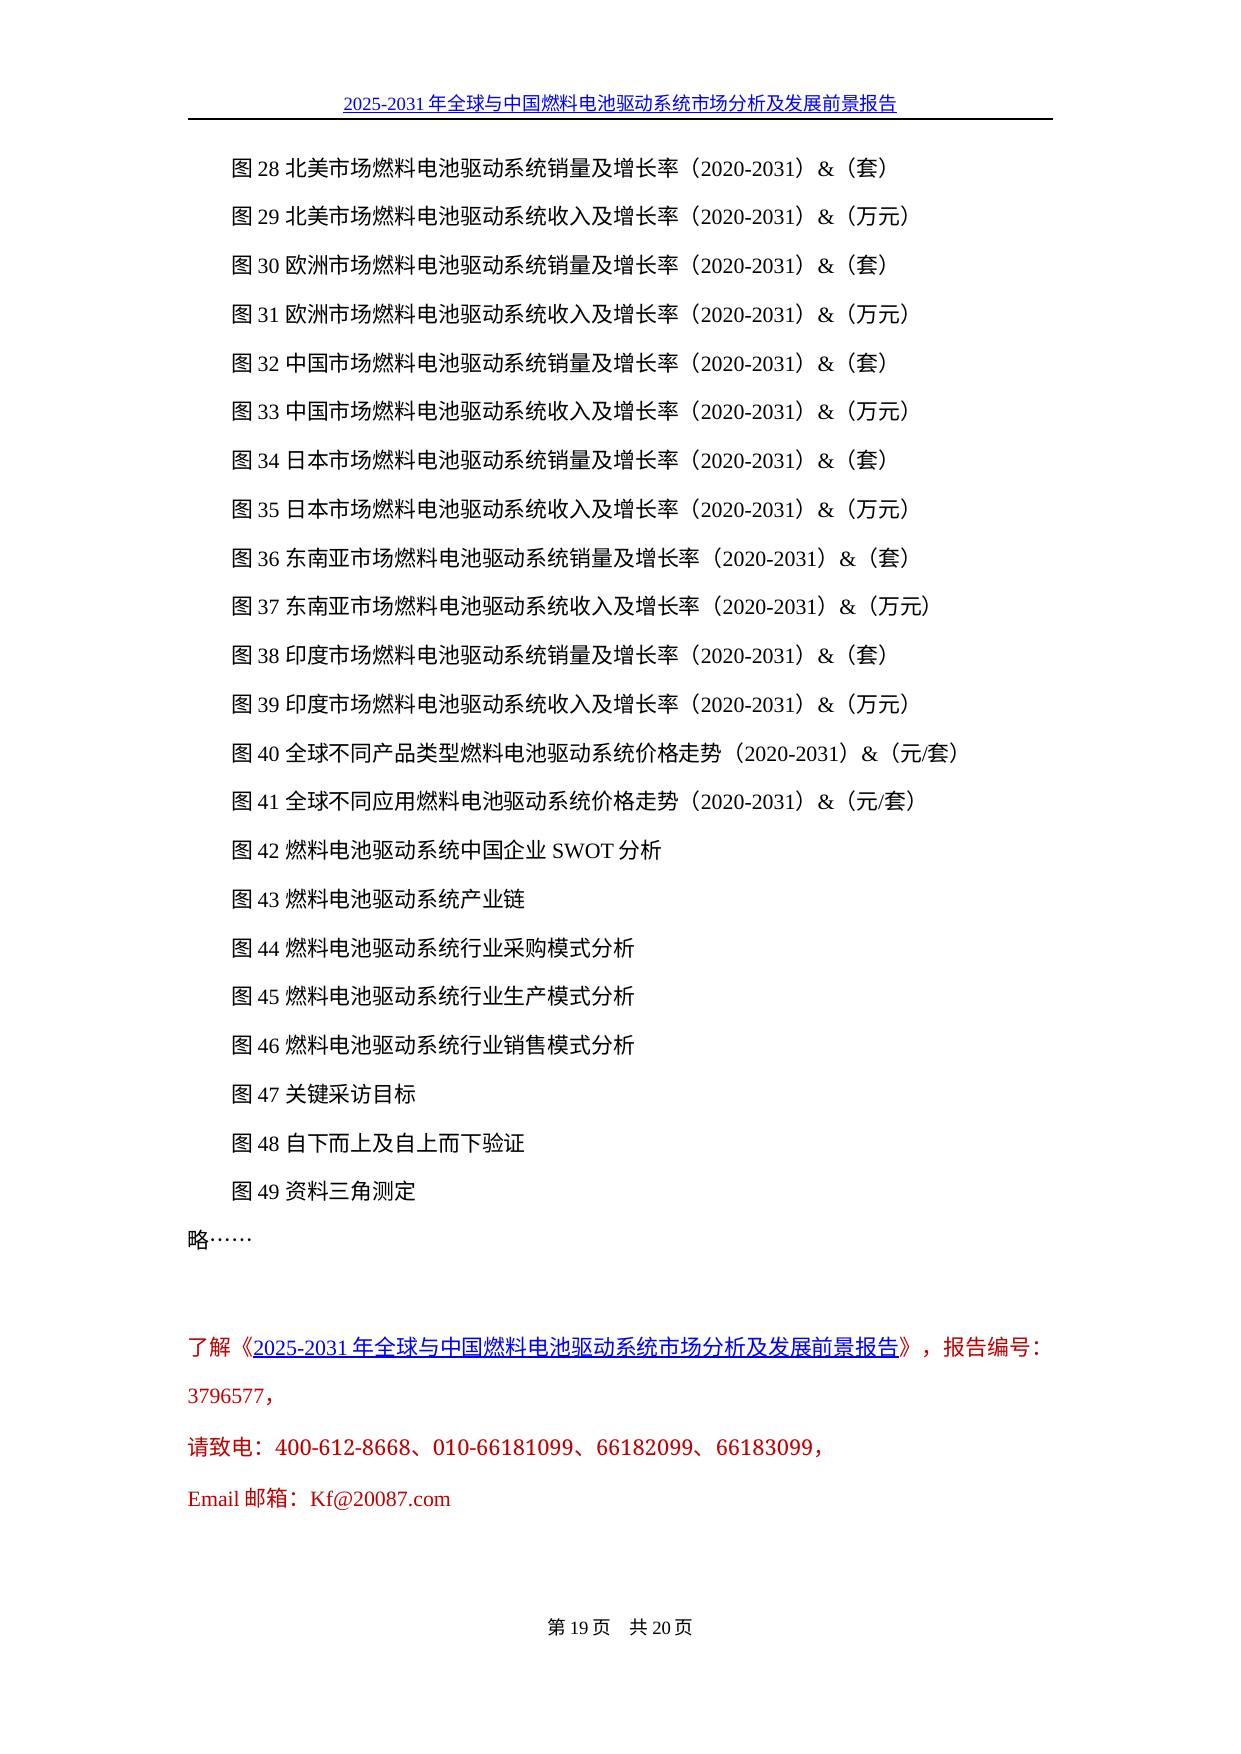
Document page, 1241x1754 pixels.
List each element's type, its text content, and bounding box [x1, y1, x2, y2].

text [187, 150, 1053, 1255]
text 了解《2025-2031年全球与中国燃料电池驱动系统市场分析及发展前景报告》，报告编号：3796577， [187, 1329, 1053, 1410]
text Email邮箱：Kf@20087.com [187, 1481, 1053, 1513]
text 请致电：400-612-8668、010-66181099、66182099、66183099， [187, 1429, 1053, 1462]
